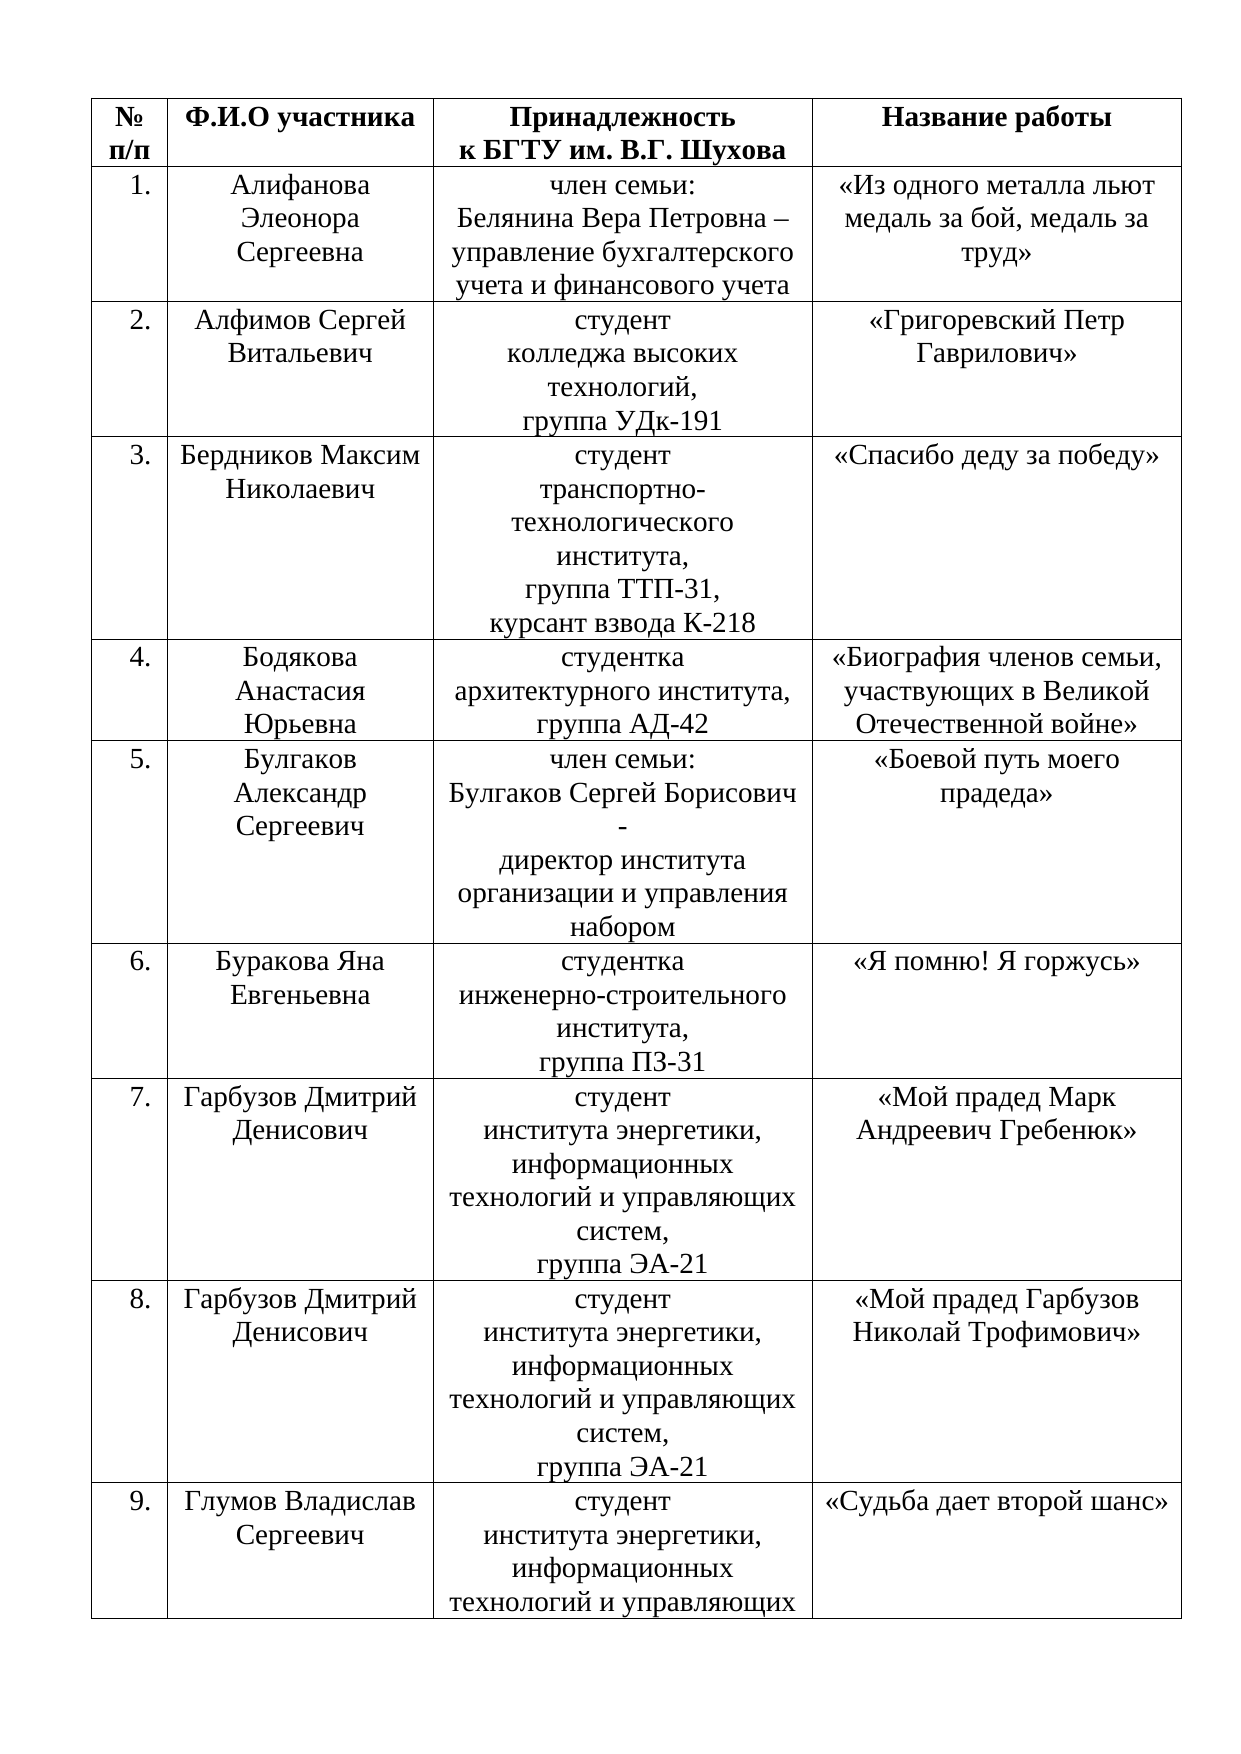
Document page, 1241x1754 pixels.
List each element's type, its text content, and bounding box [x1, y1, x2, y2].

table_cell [168, 1483, 433, 1617]
table_cell студент транспортно-технологического института, группа ТТП-31, курсант взвода К-218 [434, 437, 812, 638]
table_cell [92, 944, 167, 1078]
table_cell член семьи: Булгаков Сергей Борисович - директор института организации и управления набором [434, 741, 812, 942]
table_cell «Боевой путь моего прадеда» [813, 741, 1181, 942]
table_cell [92, 1079, 167, 1280]
table_header Ф.И.О участника [168, 99, 433, 166]
table_cell «Григоревский Петр Гаврилович» [813, 302, 1181, 436]
table_cell «Из одного металла льют медаль за бой, медаль за труд» [813, 167, 1181, 301]
table_cell [92, 1281, 167, 1482]
table_cell Алифанова Элеонора Сергеевна [168, 167, 433, 301]
table_cell студент колледжа высоких технологий, группа УДк-191 [434, 302, 812, 436]
table_cell Бердников Максим Николаевич [168, 437, 433, 638]
table_header № п/п [92, 99, 167, 166]
table_cell Буракова Яна Евгеньевна [168, 944, 433, 1078]
table_cell «Мой прадед Гарбузов Николай Трофимович» [813, 1281, 1181, 1482]
table_cell студент института энергетики, информационных технологий и управляющих систем, группа ЭА-21 [434, 1281, 812, 1482]
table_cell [813, 1483, 1181, 1617]
table_cell [92, 640, 167, 740]
table_cell студентка инженерно-строительного института, группа ПЗ-31 [434, 944, 812, 1078]
table_cell [92, 741, 167, 942]
table_header Принадлежность к БГТУ им. В.Г. Шухова [434, 99, 812, 166]
table_cell студентка архитектурного института, группа АД-42 [434, 640, 812, 740]
table_cell Булгаков Александр Сергеевич [168, 741, 433, 942]
table_cell [92, 1483, 167, 1617]
table_cell Гарбузов Дмитрий Денисович [168, 1079, 433, 1280]
table_cell «Я помню! Я горжусь» [813, 944, 1181, 1078]
table_cell «Спасибо деду за победу» [813, 437, 1181, 638]
table_cell Гарбузов Дмитрий Денисович [168, 1281, 433, 1482]
table_cell студент института энергетики, информационных технологий и управляющих систем, группа ЭА-21 [434, 1079, 812, 1280]
table_cell член семьи: Белянина Вера Петровна – управление бухгалтерского учета и финансового учета [434, 167, 812, 301]
table_cell [92, 302, 167, 436]
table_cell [434, 1483, 812, 1617]
table_cell «Мой прадед Марк Андреевич Гребенюк» [813, 1079, 1181, 1280]
table_cell Бодякова Анастасия Юрьевна [168, 640, 433, 740]
table_cell [92, 437, 167, 638]
table_cell Алфимов Сергей Витальевич [168, 302, 433, 436]
table_cell «Биография членов семьи, участвующих в Великой Отечественной войне» [813, 640, 1181, 740]
table_header Название работы [813, 99, 1181, 166]
table_cell [92, 167, 167, 301]
